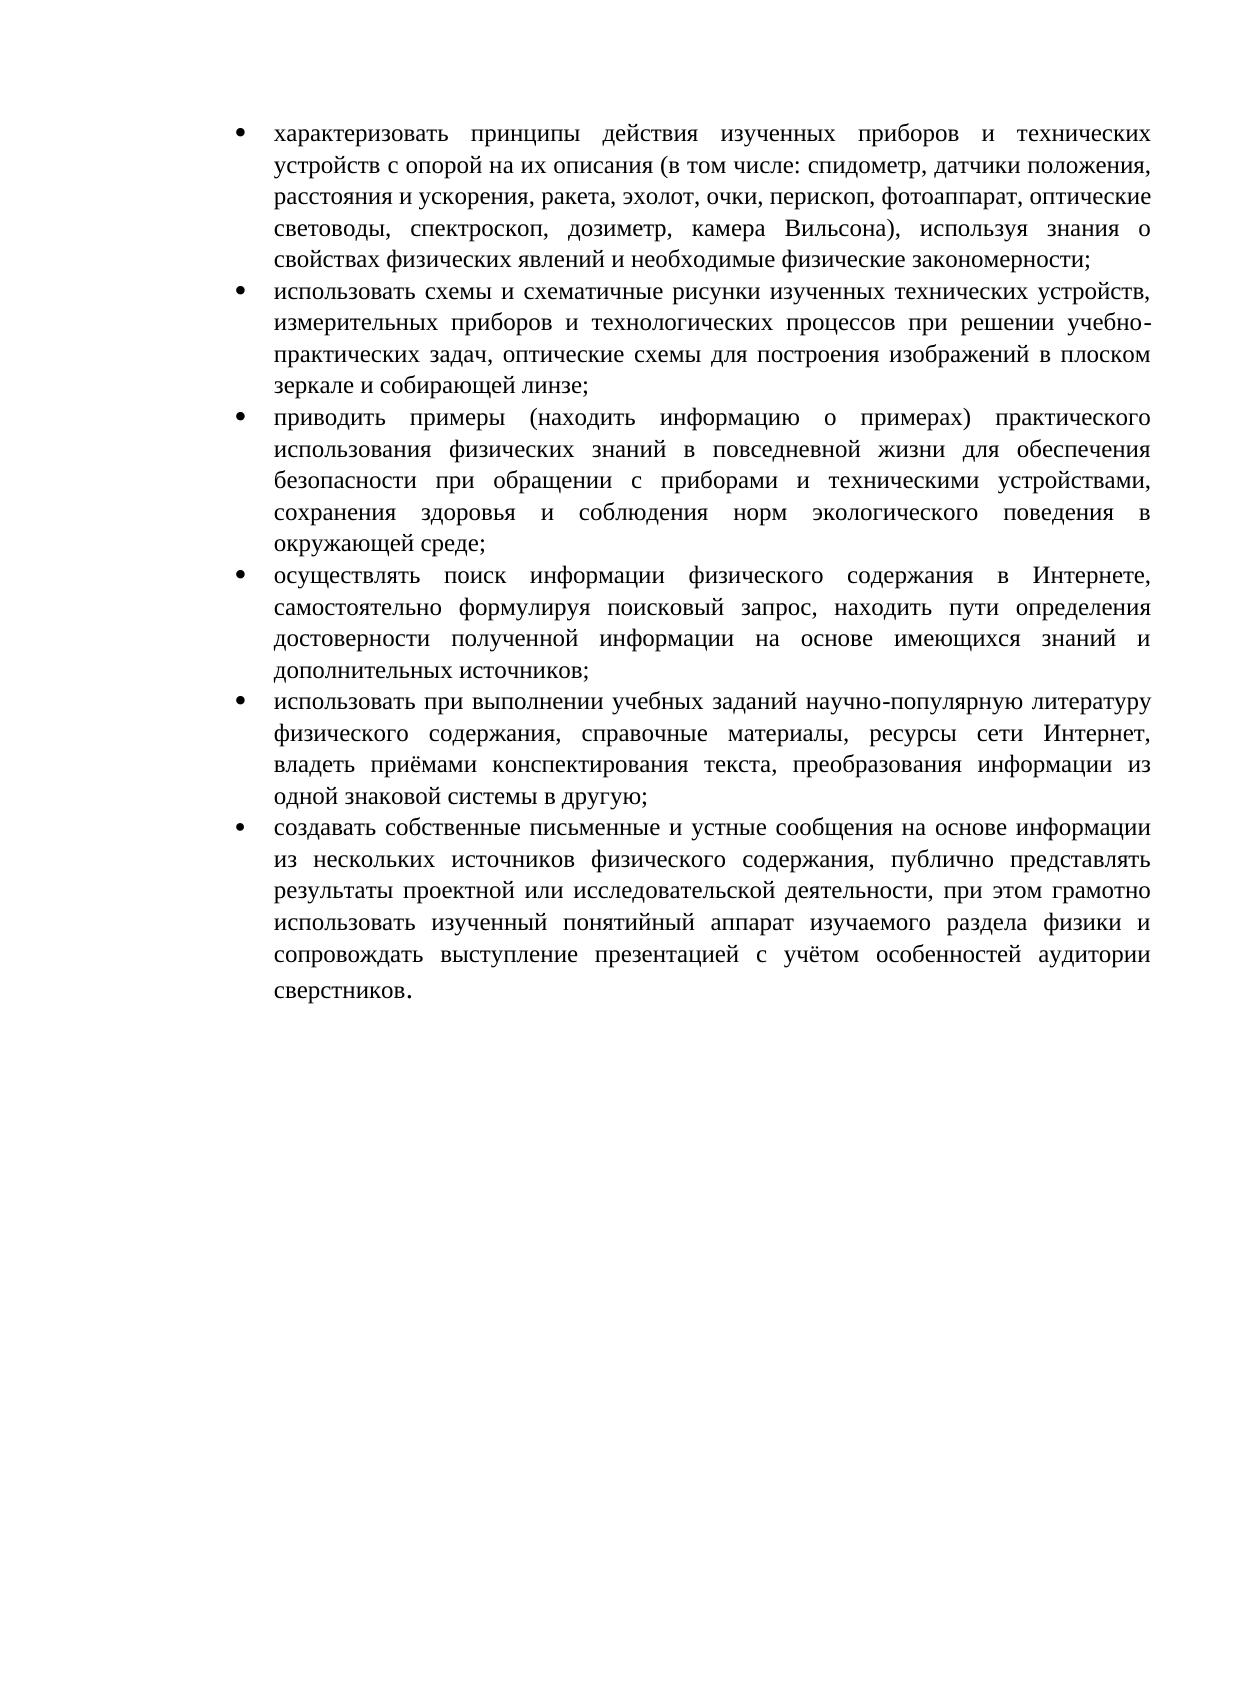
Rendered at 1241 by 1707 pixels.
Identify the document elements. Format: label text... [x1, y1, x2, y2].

list приводить примеры (находить информацию о примерах) практического использования физических знаний в повседневной жизни для обеспечения безопасности при обращении с приборами и техническими устройствами, сохранения здоровья и соблюдения норм экологического поведения в окружающей среде; [236, 402, 1152, 557]
list характеризовать принципы действия изученных приборов и технических устройств с опорой на их описания (в том числе: спидометр, датчики положения, расстояния и ускорения, ракета, эхолот, очки, перископ, фотоаппарат, оптические световоды, спектроскоп, дозиметр, камера Вильсона), используя знания о свойствах физических явлений и необходимые физические закономерности; [236, 118, 1152, 273]
list использовать схемы и схематичные рисунки изученных технических устройств, измерительных приборов и технологических процессов при решении учебно­-практических задач, оптические схемы для построения изображений в плоском зеркале и собирающей линзе; [236, 276, 1152, 399]
list осуществлять поиск информации физического содержания в Интернете, самостоятельно формулируя поисковый запрос, находить пути определения достоверности полученной информации на основе имеющихся знаний и дополнительных источников; [236, 560, 1152, 683]
list создавать собственные письменные и устные сообщения на основе информации из нескольких источников физического содержания, публично представлять результаты проектной или исследовательской деятельности, при этом грамотно использовать изученный понятийный аппарат изучаемого раздела физики и сопровождать выступление презентацией с учётом особенностей аудитории сверстников. [236, 812, 1152, 1004]
list использовать при выполнении учебных заданий научно­-популярную литературу физического содержания, справочные материалы, ресурсы сети Интернет, владеть приёмами конспектирования текста, преобразования информации из одной знаковой системы в другую; [236, 686, 1152, 810]
